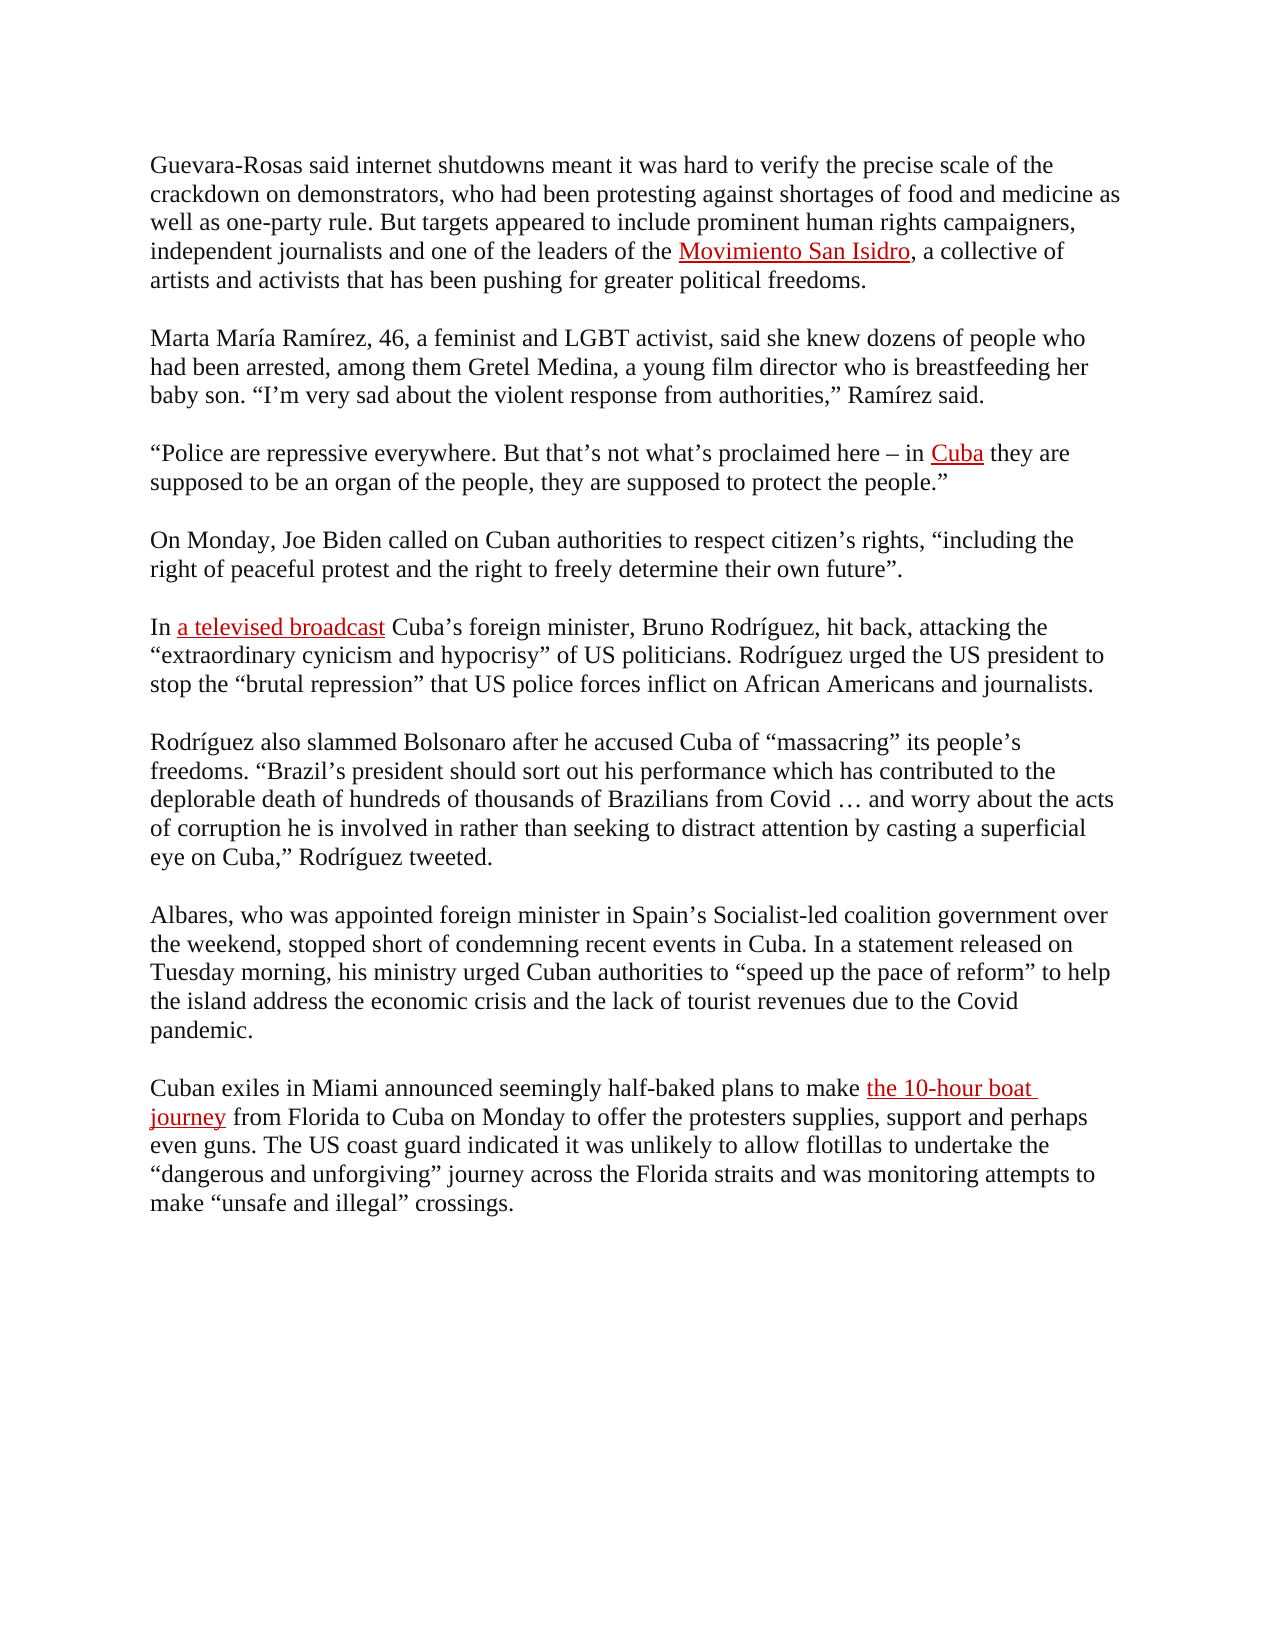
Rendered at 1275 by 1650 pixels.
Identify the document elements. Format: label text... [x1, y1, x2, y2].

text Rodríguez also slammed Bolsonaro after he accused Cuba of “massacring” its people’s freedoms. “Brazil’s president should sort out his performance which has contributed to the deplorable death of hundreds of thousands of Brazilians from Covid … and worry about the acts of corruption he is involved in rather than seeking to distract attention by casting a superficial eye on Cuba,” Rodríguez tweeted. [150, 727, 1125, 871]
text On Monday, Joe Biden called on Cuban authorities to respect citizen’s rights, “including the right of peaceful protest and the right to freely determine their own future”. [150, 525, 1125, 582]
text In a televised broadcast Cuba’s foreign minister, Bruno Rodríguez, hit back, attacking the “extraordinary cynicism and hypocrisy” of US politicians. Rodríguez urged the US president to stop the “brutal repression” that US police forces inflict on African Americans and journalists. [150, 612, 1125, 698]
text Guevara-Rosas said internet shutdowns meant it was hard to verify the precise scale of the crackdown on demonstrators, who had been protesting against shortages of food and medicine as well as one-party rule. But targets appeared to include prominent human rights campaigners, independent journalists and one of the leaders of the Movimiento San Isidro, a collective of artists and activists that has been pushing for greater political freedoms. [150, 150, 1125, 294]
text Marta María Ramírez, 46, a feminist and LGBT activist, said she knew dozens of people who had been arrested, among them Gretel Medina, a young film director who is breastfeeding her baby son. “I’m very sad about the violent response from authorities,” Ramírez said. [150, 323, 1125, 409]
text “Police are repressive everywhere. But that’s not what’s proclaimed here – in Cuba they are supposed to be an organ of the people, they are supposed to protect the people.” [150, 438, 1125, 496]
text Albares, who was appointed foreign minister in Spain’s Socialist-led coalition government over the weekend, stopped short of condemning recent events in Cuba. In a statement released on Tuesday morning, his ministry urged Cuban authorities to “speed up the pace of reform” to help the island address the economic crisis and the lack of tourist revenues due to the Covid pandemic. [150, 900, 1125, 1044]
text Cuban exiles in Miami announced seemingly half-baked plans to make the 10-hour boat journey from Florida to Cuba on Monday to offer the protesters supplies, support and perhaps even guns. The US coast guard indicated it was unlikely to allow flotillas to undertake the “dangerous and unforgiving” journey across the Florida straits and was monitoring attempts to make “unsafe and illegal” crossings. [150, 1073, 1125, 1217]
